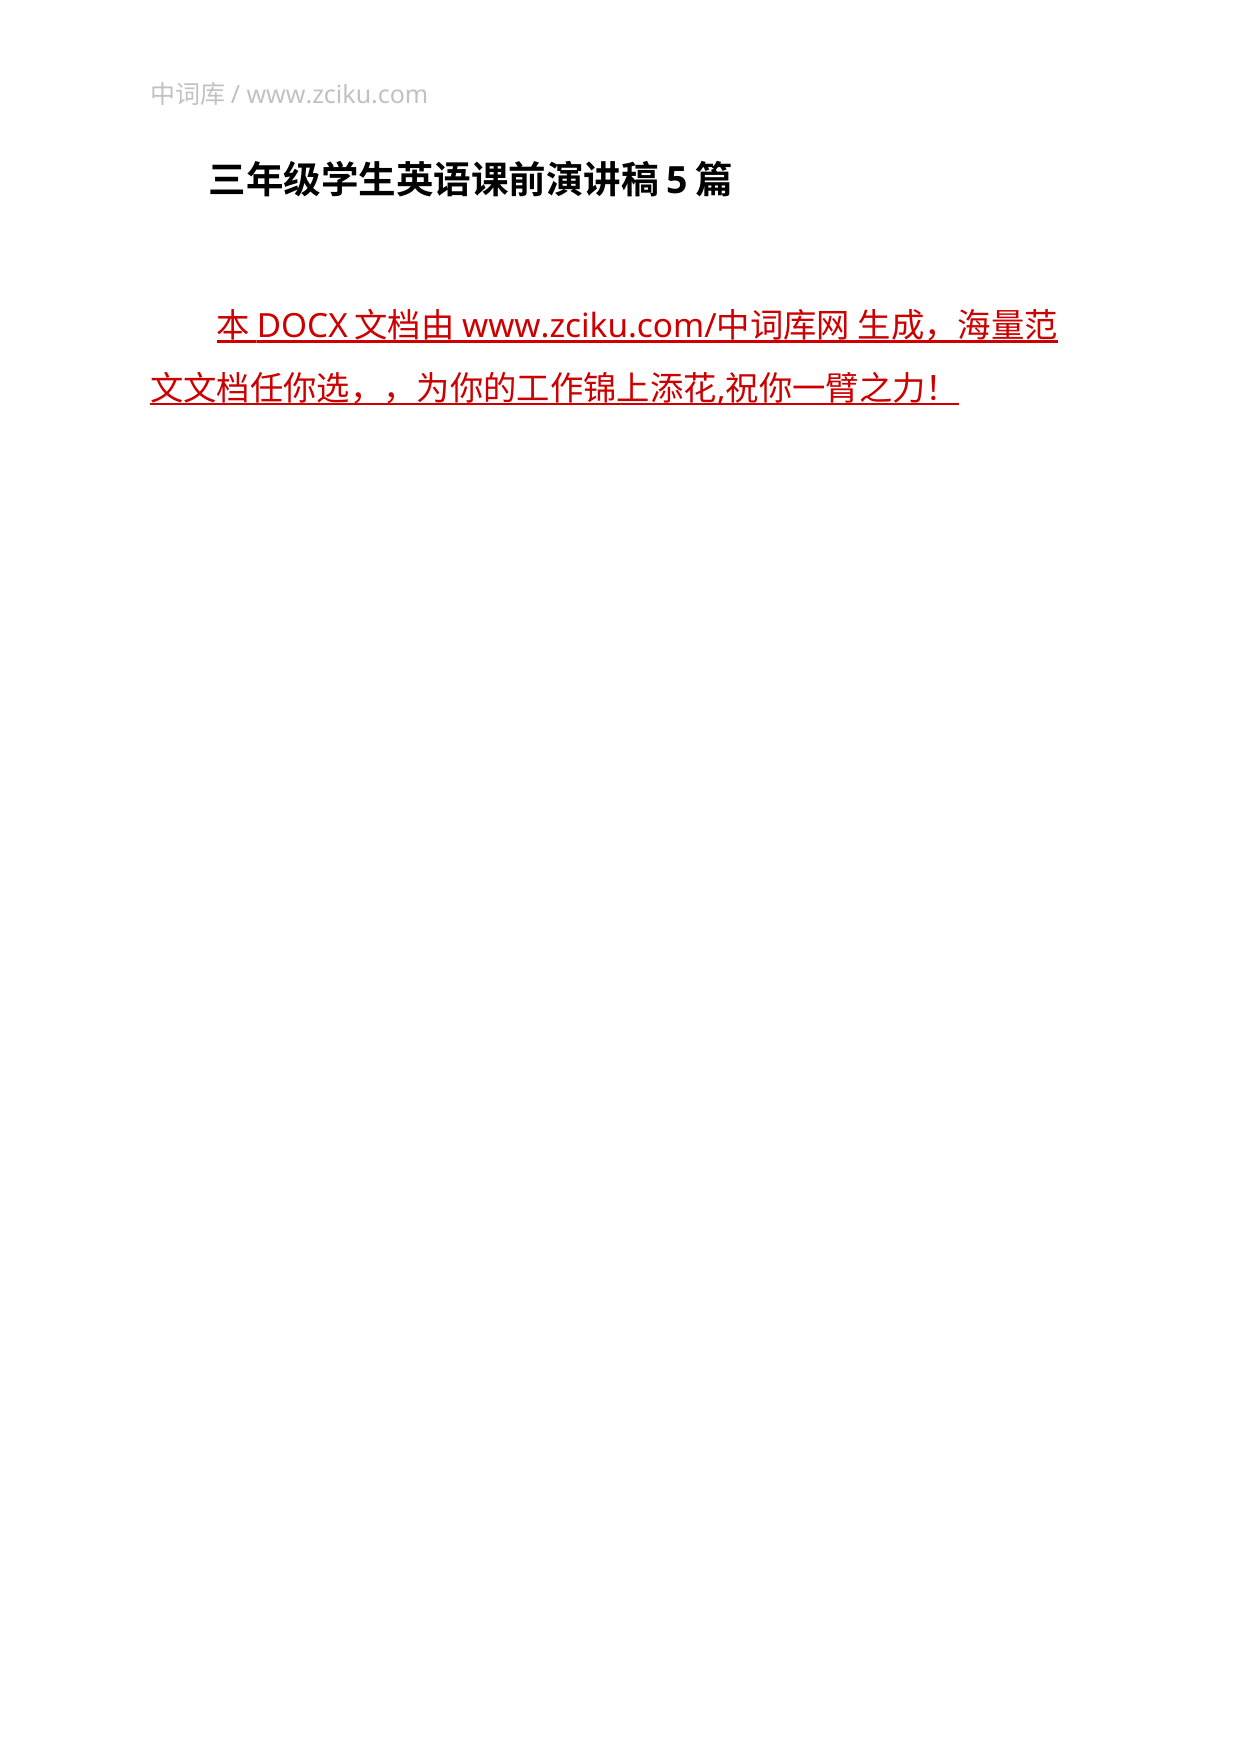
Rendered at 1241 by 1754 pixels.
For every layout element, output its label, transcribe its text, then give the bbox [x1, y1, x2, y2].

text 三年级学生英语课前演讲稿5篇 [150, 150, 1090, 204]
text 本DOCX文档由 www.zciku.com/中词库网 生成，海量范文文档任你选，，为你的工作锦上添花,祝你一臂之力！ [150, 299, 1090, 410]
